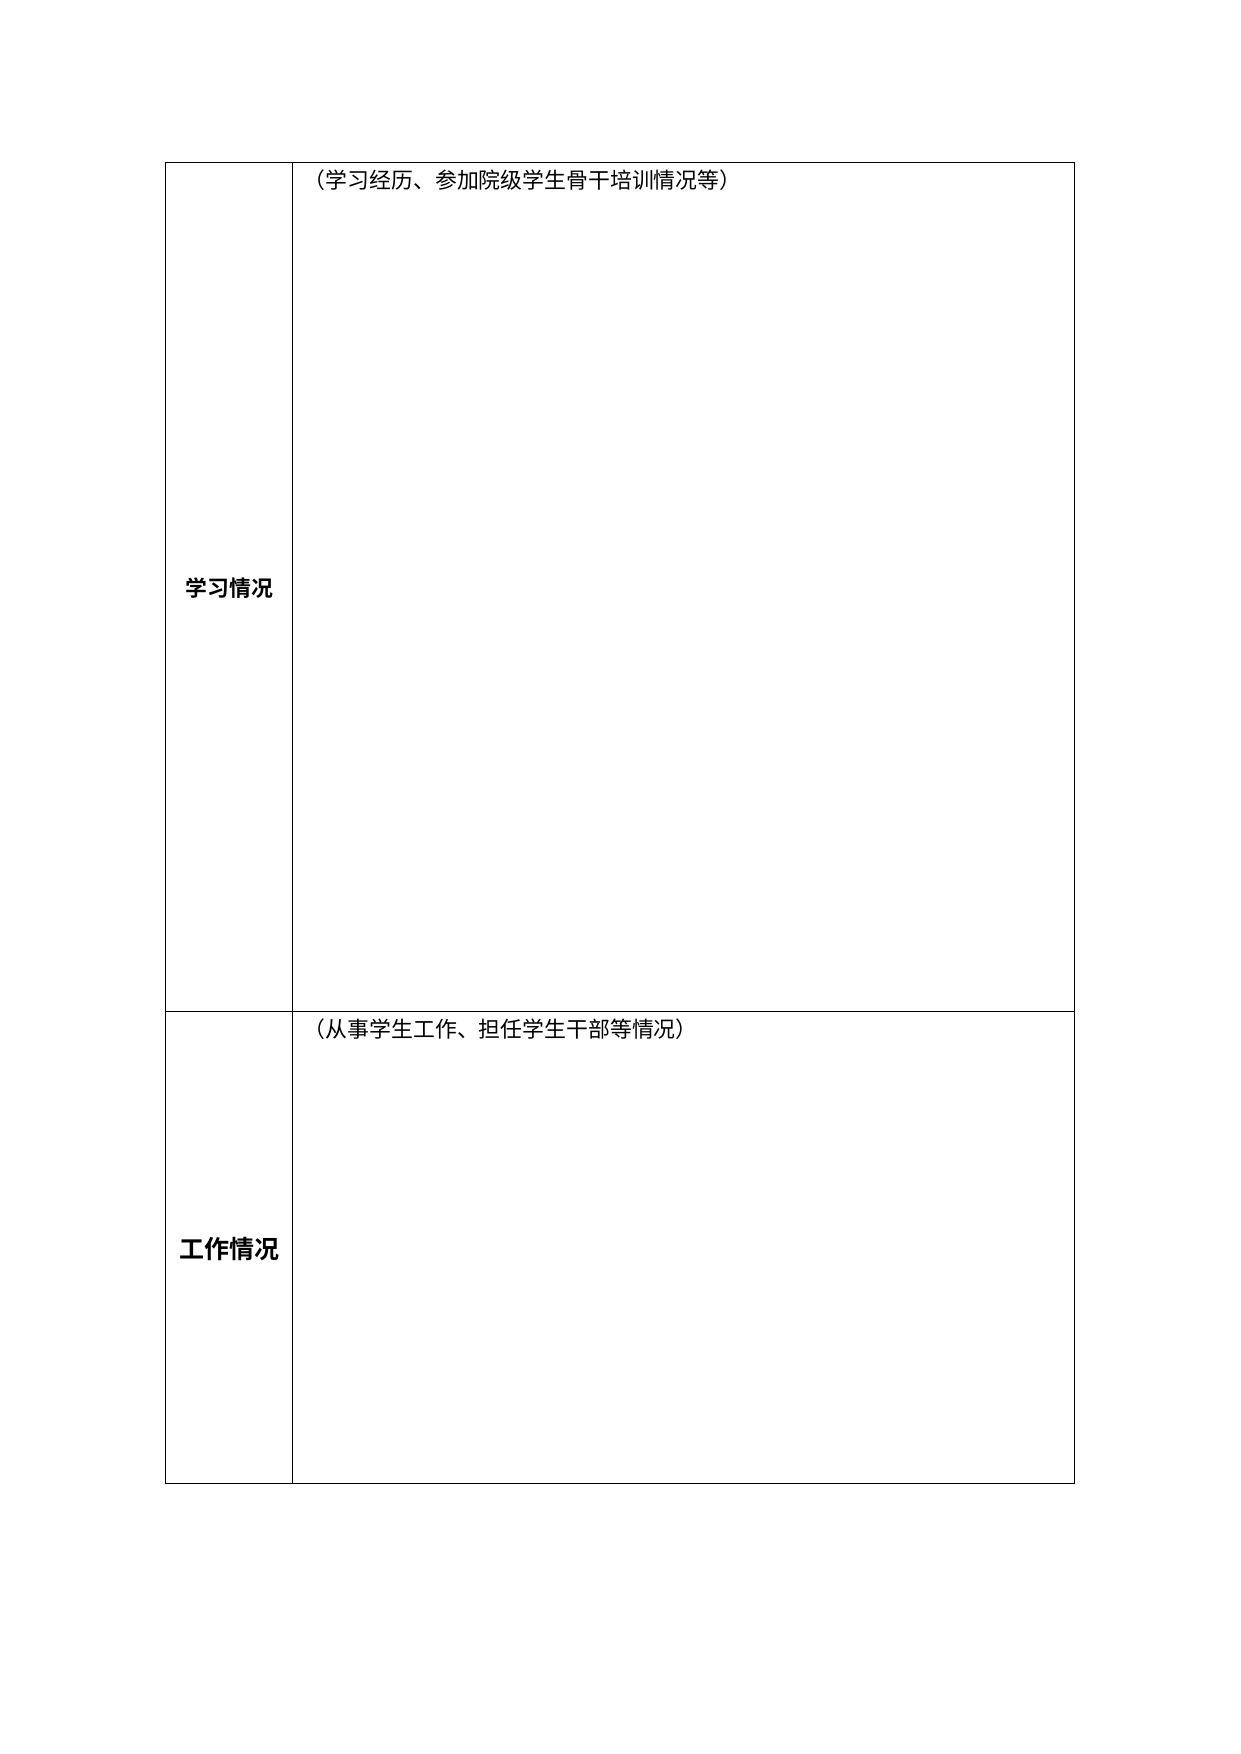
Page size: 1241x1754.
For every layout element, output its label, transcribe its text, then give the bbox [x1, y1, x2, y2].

table_cell 工作情况 [166, 1012, 292, 1483]
table_cell （学习经历、参加院级学生骨干培训情况等） [293, 163, 1074, 1011]
table_cell （从事学生工作、担任学生干部等情况） [293, 1012, 1074, 1483]
table_cell 学习情况 [166, 163, 292, 1011]
